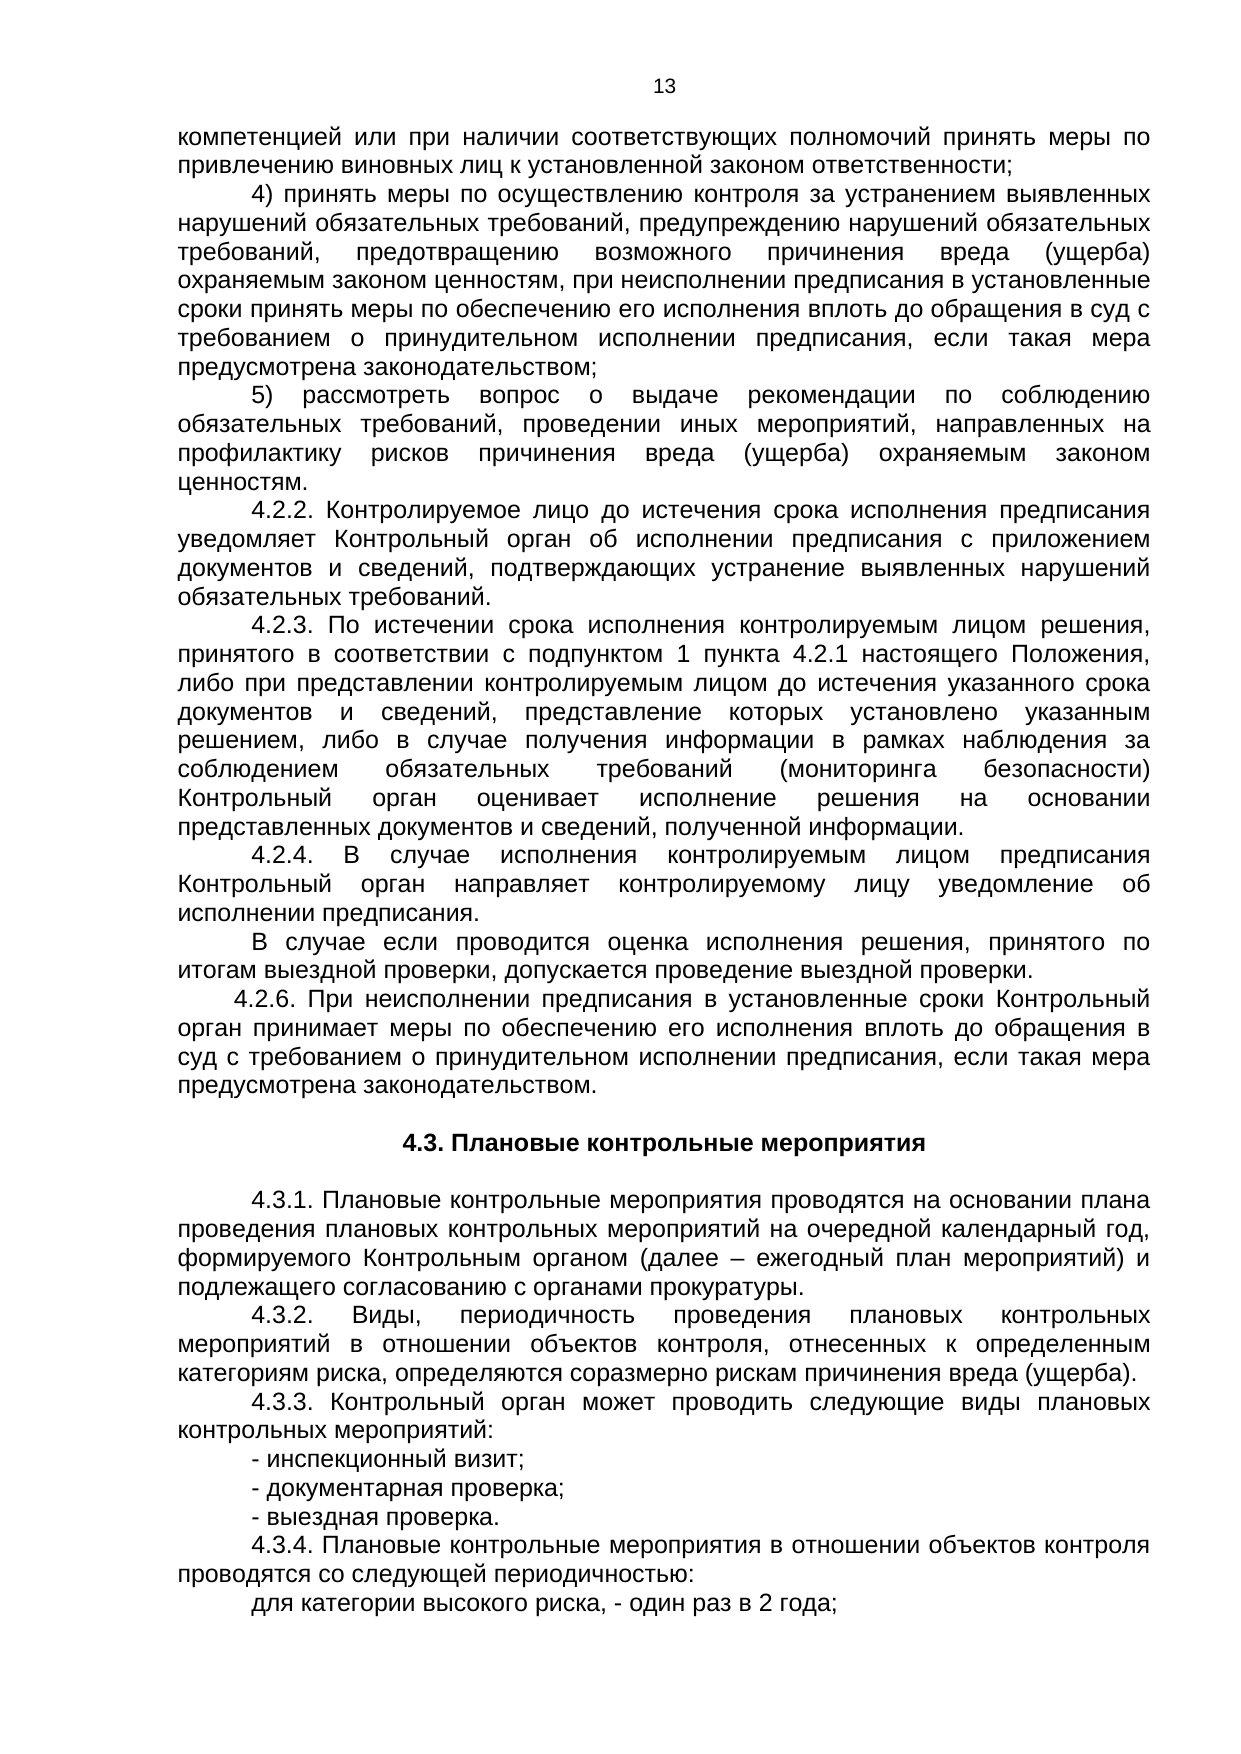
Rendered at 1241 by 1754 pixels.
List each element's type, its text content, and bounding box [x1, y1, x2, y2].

text 4.2.6. При неисполнении предписания в установленные сроки Контрольный орган принимает меры по обеспечению его исполнения вплоть до обращения в суд с требованием о принудительном исполнении предписания, если такая мера предусмотрена законодательством. [177, 984, 1152, 1099]
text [177, 122, 1152, 179]
text 4.2.3. По истечении срока исполнения контролируемым лицом решения, принятого в соответствии с подпунктом 1 пункта 4.2.1 настоящего Положения, либо при представлении контролируемым лицом до истечения указанного срока документов и сведений, представление которых установлено указанным решением, либо в случае получения информации в рамках наблюдения за соблюдением обязательных требований (мониторинга безопасности) Контрольный орган оценивает исполнение решения на основании представленных документов и сведений, полученной информации. [177, 611, 1152, 841]
list 4.3.1. Плановые контрольные мероприятия проводятся на основании плана проведения плановых контрольных мероприятий на очередной календарный год, формируемого Контрольным органом (далее – ежегодный план мероприятий) и подлежащего согласованию с органами прокуратуры. [177, 1186, 1152, 1301]
list - документарная проверка; [177, 1473, 1152, 1502]
list 4.3. Плановые контрольные мероприятия [177, 1128, 1152, 1157]
list 4.3.3. Контрольный орган может проводить следующие виды плановых контрольных мероприятий: [177, 1387, 1152, 1444]
list 4.3.2. Виды, периодичность проведения плановых контрольных мероприятий в отношении объектов контроля, отнесенных к определенным категориям риска, определяются соразмерно рискам причинения вреда (ущерба). [177, 1301, 1152, 1387]
text 4.3.4. Плановые контрольные мероприятия в отношении объектов контроля проводятся со следующей периодичностью: [177, 1531, 1152, 1588]
list 4.2.2. Контролируемое лицо до истечения срока исполнения предписания уведомляет Контрольный орган об исполнении предписания с приложением документов и сведений, подтверждающих устранение выявленных нарушений обязательных требований. [177, 496, 1152, 611]
text 4.2.4. В случае исполнения контролируемым лицом предписания Контрольный орган направляет контролируемому лицу уведомление об исполнении предписания. [177, 841, 1152, 927]
list - инспекционный визит; [177, 1444, 1152, 1473]
list - выездная проверка. [177, 1502, 1152, 1531]
text 4) принять меры по осуществлению контроля за устранением выявленных нарушений обязательных требований, предупреждению нарушений обязательных требований, предотвращению возможного причинения вреда (ущерба) охраняемым законом ценностям, при неисполнении предписания в установленные сроки принять меры по обеспечению его исполнения вплоть до обращения в суд с требованием о принудительном исполнении предписания, если такая мера предусмотрена законодательством; [177, 179, 1152, 381]
text 5) рассмотреть вопрос о выдаче рекомендации по соблюдению обязательных требований, проведении иных мероприятий, направленных на профилактику рисков причинения вреда (ущерба) охраняемым законом ценностям. [177, 381, 1152, 496]
text В случае если проводится оценка исполнения решения, принятого по итогам выездной проверки, допускается проведение выездной проверки. [177, 927, 1152, 984]
text для категории высокого риска, - один раз в 2 года; [177, 1588, 1152, 1617]
